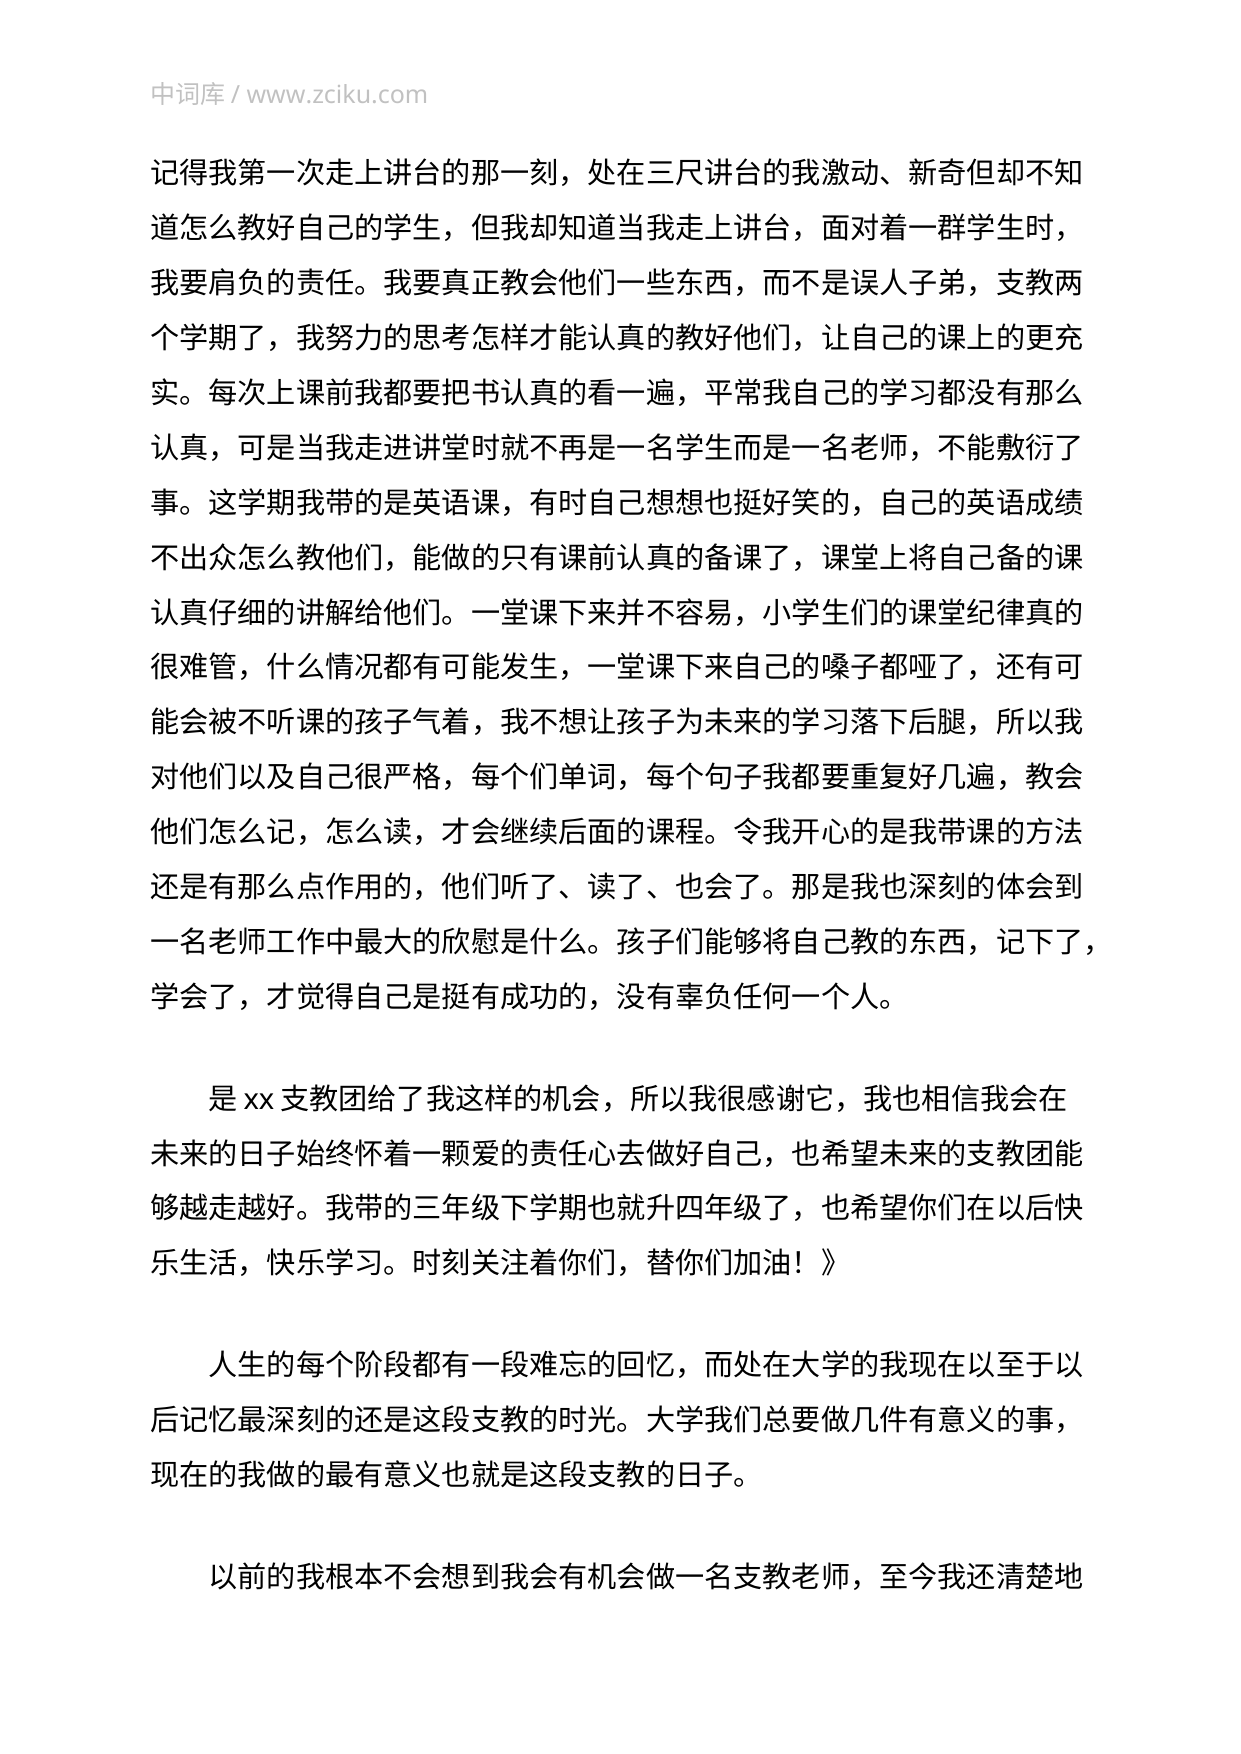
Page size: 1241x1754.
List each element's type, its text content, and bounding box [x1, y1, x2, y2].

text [150, 1553, 1090, 1596]
text 是xx支教团给了我这样的机会，所以我很感谢它，我也相信我会在未来的日子始终怀着一颗爱的责任心去做好自己，也希望未来的支教团能够越走越好。我带的三年级下学期也就升四年级了，也希望你们在以后快乐生活，快乐学习。时刻关注着你们，替你们加油！》 [150, 1075, 1090, 1282]
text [150, 150, 1090, 1016]
text 人生的每个阶段都有一段难忘的回忆，而处在大学的我现在以至于以后记忆最深刻的还是这段支教的时光。大学我们总要做几件有意义的事，现在的我做的最有意义也就是这段支教的日子。 [150, 1342, 1090, 1494]
